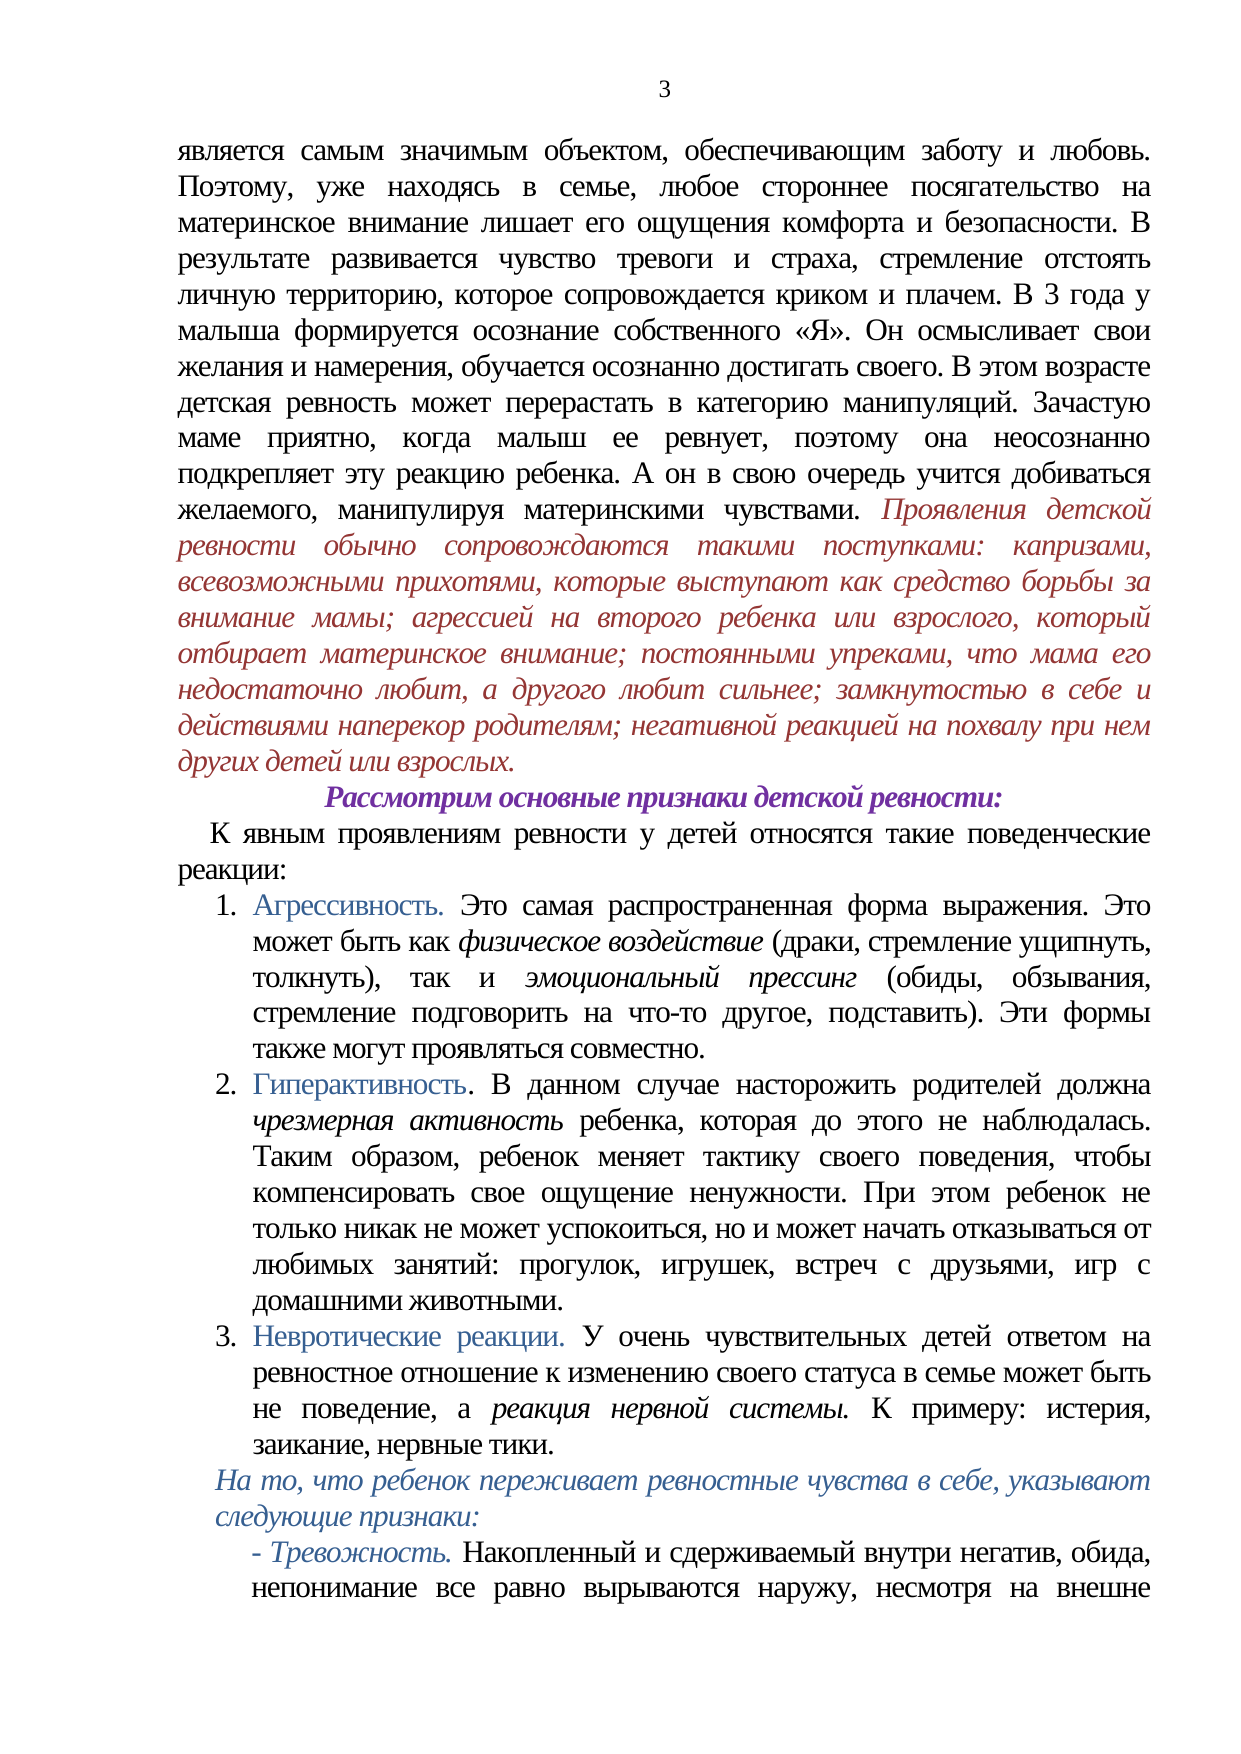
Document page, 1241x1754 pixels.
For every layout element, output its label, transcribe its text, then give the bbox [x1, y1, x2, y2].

text Рассмотрим основные признаки детской ревности: [177, 778, 1152, 814]
list Агрессивность. Это самая распространенная форма выражения. Это может быть как физическое воздействие (драки, стремление ущипнуть, толкнуть), так и эмоциональный прессинг (обиды, обзывания, стремление подговорить на что-то другое, подставить). Эти формы также могут проявляться совместно. [215, 886, 1152, 1066]
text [177, 131, 1152, 778]
text На то, что ребенок переживает ревностные чувства в себе, указывают следующие признаки: [215, 1461, 1152, 1533]
text К явным проявлениям ревности у детей относятся такие поведенческие реакции: [177, 814, 1152, 886]
list Гиперактивность. В данном случае насторожить родителей должна чрезмерная активность ребенка, которая до этого не наблюдалась. Таким образом, ребенок меняет тактику своего поведения, чтобы компенсировать свое ощущение ненужности. При этом ребенок не только никак не может успокоиться, но и может начать отказываться от любимых занятий: прогулок, игрушек, встреч с друзьями, игр с домашними животными. [215, 1066, 1152, 1317]
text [251, 1533, 1152, 1605]
list Невротические реакции. У очень чувствительных детей ответом на ревностное отношение к изменению своего статуса в семье может быть не поведение, а реакция нервной системы. К примеру: истерия, заикание, нервные тики. [215, 1317, 1152, 1461]
